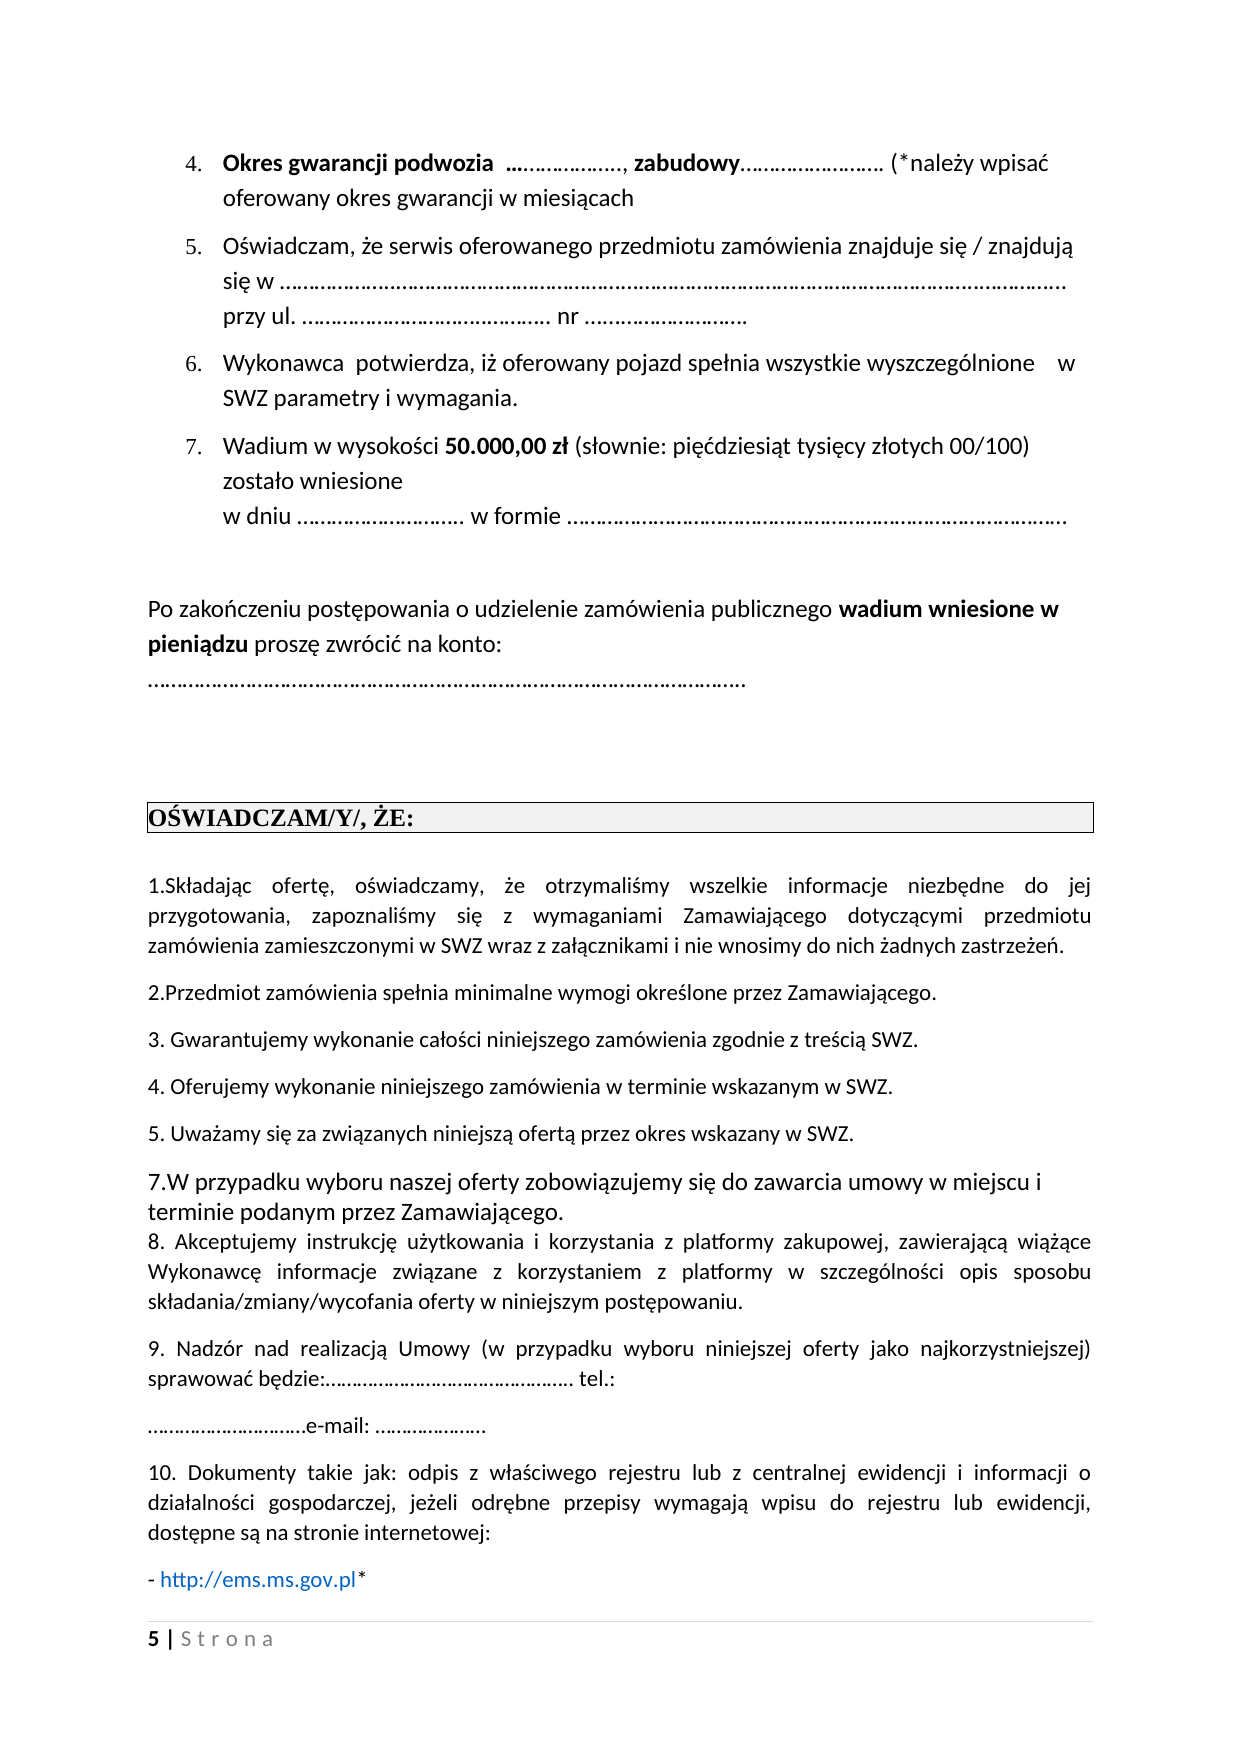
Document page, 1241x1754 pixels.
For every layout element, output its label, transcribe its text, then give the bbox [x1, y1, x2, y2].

text 3. Gwarantujemy wykonanie całości niniejszego zamówienia zgodnie z treścią SWZ. [148, 1025, 1093, 1053]
text …………………………e-mail: ………………… [148, 1411, 1093, 1439]
text 2.Przedmiot zamówienia spełnia minimalne wymogi określone przez Zamawiającego. [148, 978, 1093, 1006]
list Okres gwarancji podwozia ……………….., zabudowy……………………. (*należy wpisać oferowany okres gwarancji w miesiącach [185, 148, 1093, 213]
text OŚWIADCZAM/Y/, ŻE: [148, 803, 1093, 832]
list Oświadczam, że serwis oferowanego przedmiotu zamówienia znajduje się / znajdują się w ………………..…………………………………...…………………………………………………..…………... przy ul. …………………………..……….. nr …...…………………. [185, 230, 1093, 331]
text 5. Uważamy się za związanych niniejszą ofertą przez okres wskazany w SWZ. [148, 1119, 1093, 1147]
text 4. Oferujemy wykonanie niniejszego zamówienia w terminie wskazanym w SWZ. [148, 1072, 1093, 1100]
list Wykonawca potwierdza, iż oferowany pojazd spełnia wszystkie wyszczególnione w SWZ parametry i wymagania. [185, 348, 1093, 413]
text 1.Składając ofertę, oświadczamy, że otrzymaliśmy wszelkie informacje niezbędne do jej przygotowania, zapoznaliśmy się z wymaganiami Zamawiającego dotyczącymi przedmiotu zamówienia zamieszczonymi w SWZ wraz z załącznikami i nie wnosimy do nich żadnych zastrzeżeń. [148, 871, 1093, 959]
list Po zakończeniu postępowania o udzielenie zamówienia publicznego wadium wniesione w pieniądzu proszę zwrócić na konto: ………………………………………………………………………………………….. [0, 593, 1093, 694]
text 7.W przypadku wyboru naszej oferty zobowiązujemy się do zawarcia umowy w miejscu i terminie podanym przez Zamawiającego. [148, 1166, 1093, 1227]
text - http://ems.ms.gov.pl* [148, 1565, 1093, 1593]
text 10. Dokumenty takie jak: odpis z właściwego rejestru lub z centralnej ewidencji i informacji o działalności gospodarczej, jeżeli odrębne przepisy wymagają wpisu do rejestru lub ewidencji, dostępne są na stronie internetowej: [148, 1458, 1093, 1547]
text 9. Nadzór nad realizacją Umowy (w przypadku wyboru niniejszej oferty jako najkorzystniejszej) sprawować będzie:……………………………………….. tel.: [148, 1334, 1093, 1392]
list Wadium w wysokości 50.000,00 zł (słownie: pięćdziesiąt tysięcy złotych 00/100) zostało wniesione w dniu ……………………….. w formie …………………………………………………………………………… [185, 430, 1093, 531]
text 8. Akceptujemy instrukcję użytkowania i korzystania z platformy zakupowej, zawierającą wiążące Wykonawcę informacje związane z korzystaniem z platformy w szczególności opis sposobu składania/zmiany/wycofania oferty w niniejszym postępowaniu. [148, 1227, 1093, 1315]
